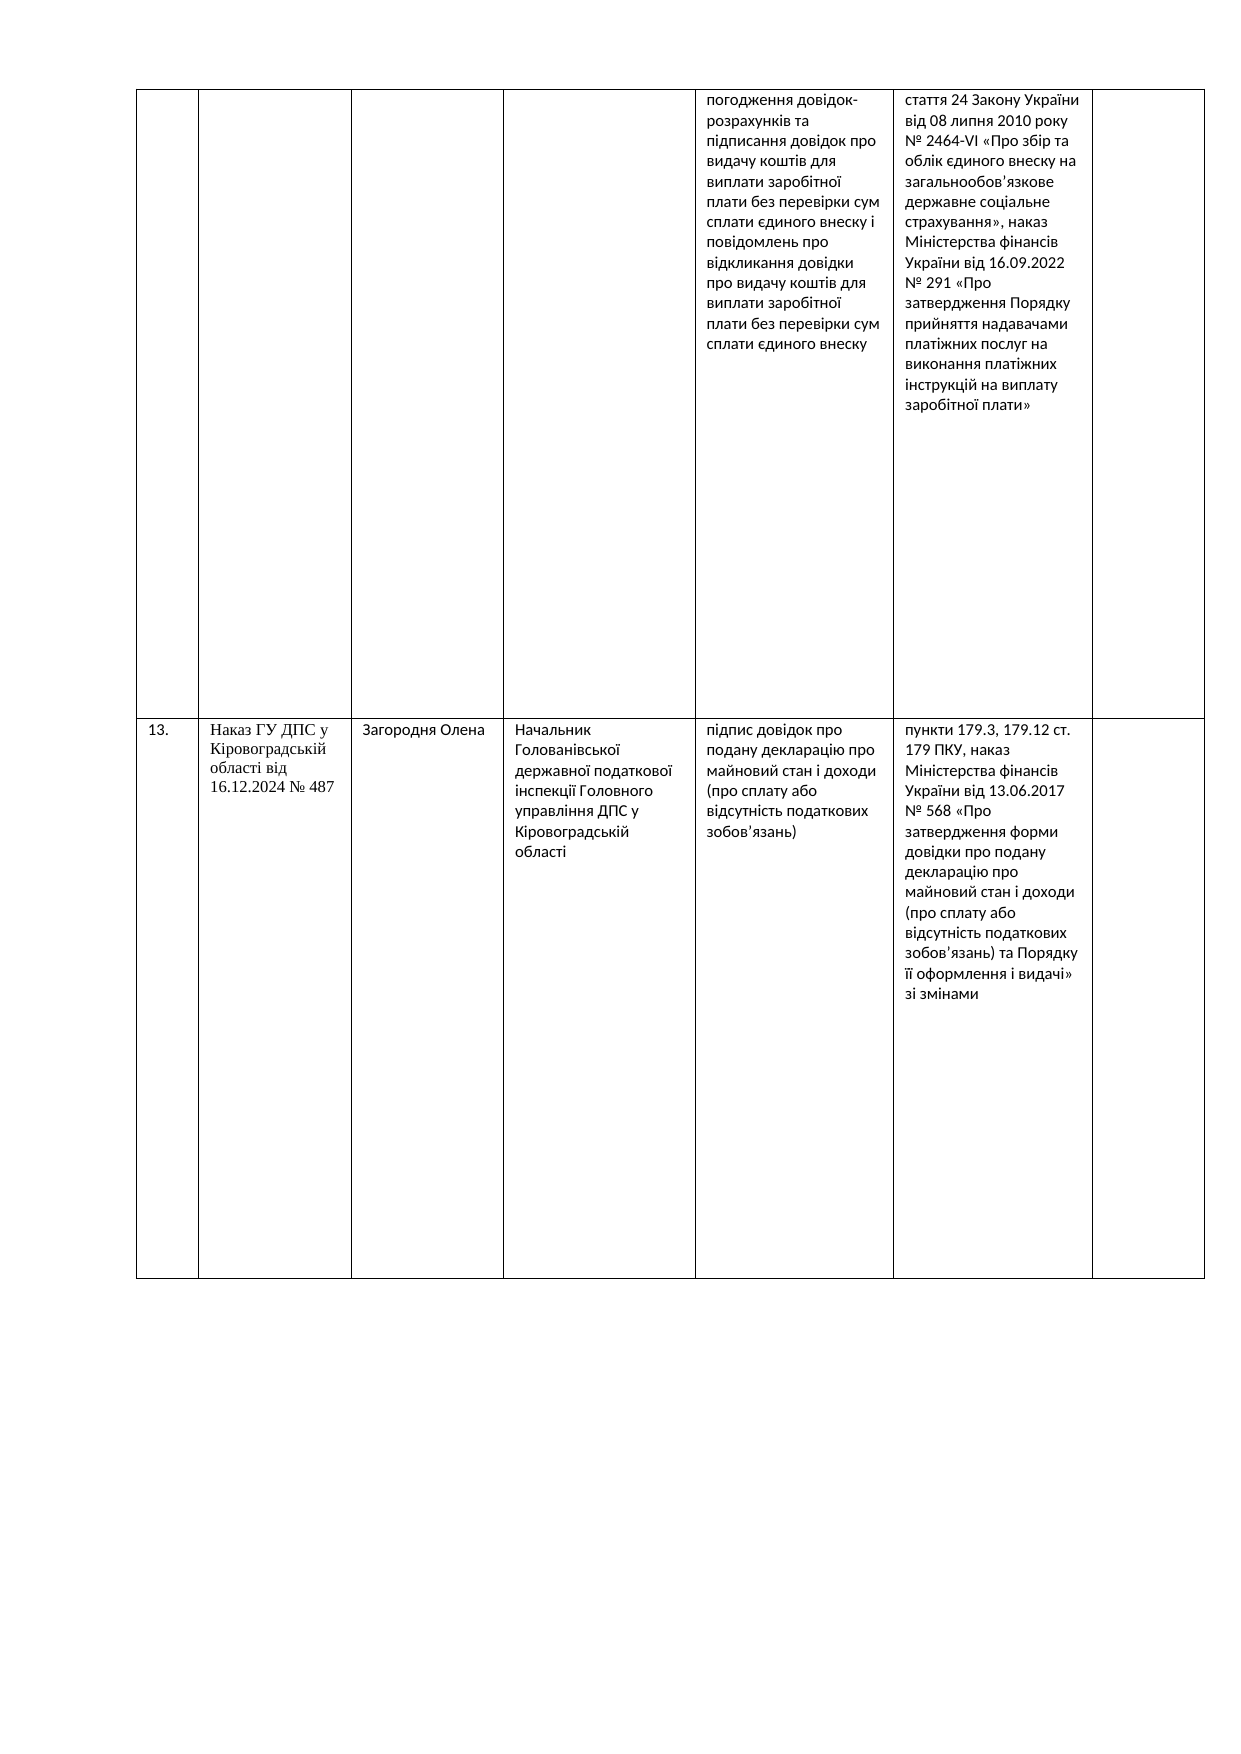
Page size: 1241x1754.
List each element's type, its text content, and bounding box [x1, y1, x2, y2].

table_cell пункти 179.3, 179.12 ст. 179 ПКУ, наказ Міністерства фінансів України від 13.06.2017 № 568 «Про затвердження форми довідки про подану декларацію про майновий стан і доходи (про сплату або відсутність податкових зобов’язань) та Порядку її оформлення і видачі» зі змінами [894, 719, 1092, 1278]
table_cell підпис довідок про подану декларацію про майновий стан і доходи (про сплату або відсутність податкових зобов’язань) [696, 719, 893, 1278]
table_cell Наказ ГУ ДПС у Кіровоградській області від 16.12.2024 № 487 [199, 719, 351, 1278]
table_cell Загородня Олена [352, 719, 503, 1278]
table_cell [199, 90, 351, 718]
table_cell погодження довідок-розрахунків та підписання довідок про видачу коштів для виплати заробітної плати без перевірки сум сплати єдиного внеску і повідомлень про відкликання довідки про видачу коштів для виплати заробітної плати без перевірки сум сплати єдиного внеску [696, 90, 893, 718]
table_cell [504, 90, 695, 718]
table_cell Начальник Голованівської державної податкової інспекції Головного управління ДПС у Кіровоградській області [504, 719, 695, 1278]
table_cell 13. [137, 719, 198, 1278]
table_cell [1093, 90, 1204, 718]
table_cell [137, 90, 198, 718]
table_cell [1093, 719, 1204, 1278]
table_cell стаття 24 Закону України від 08 липня 2010 року № 2464-VІ «Про збір та облік єдиного внеску на загальнообов’язкове державне соціальне страхування», наказ Міністерства фінансів України від 16.09.2022 № 291 «Про затвердження Порядку прийняття надавачами платіжних послуг на виконання платіжних інструкцій на виплату заробітної плати» [894, 90, 1092, 718]
table_cell [352, 90, 503, 718]
